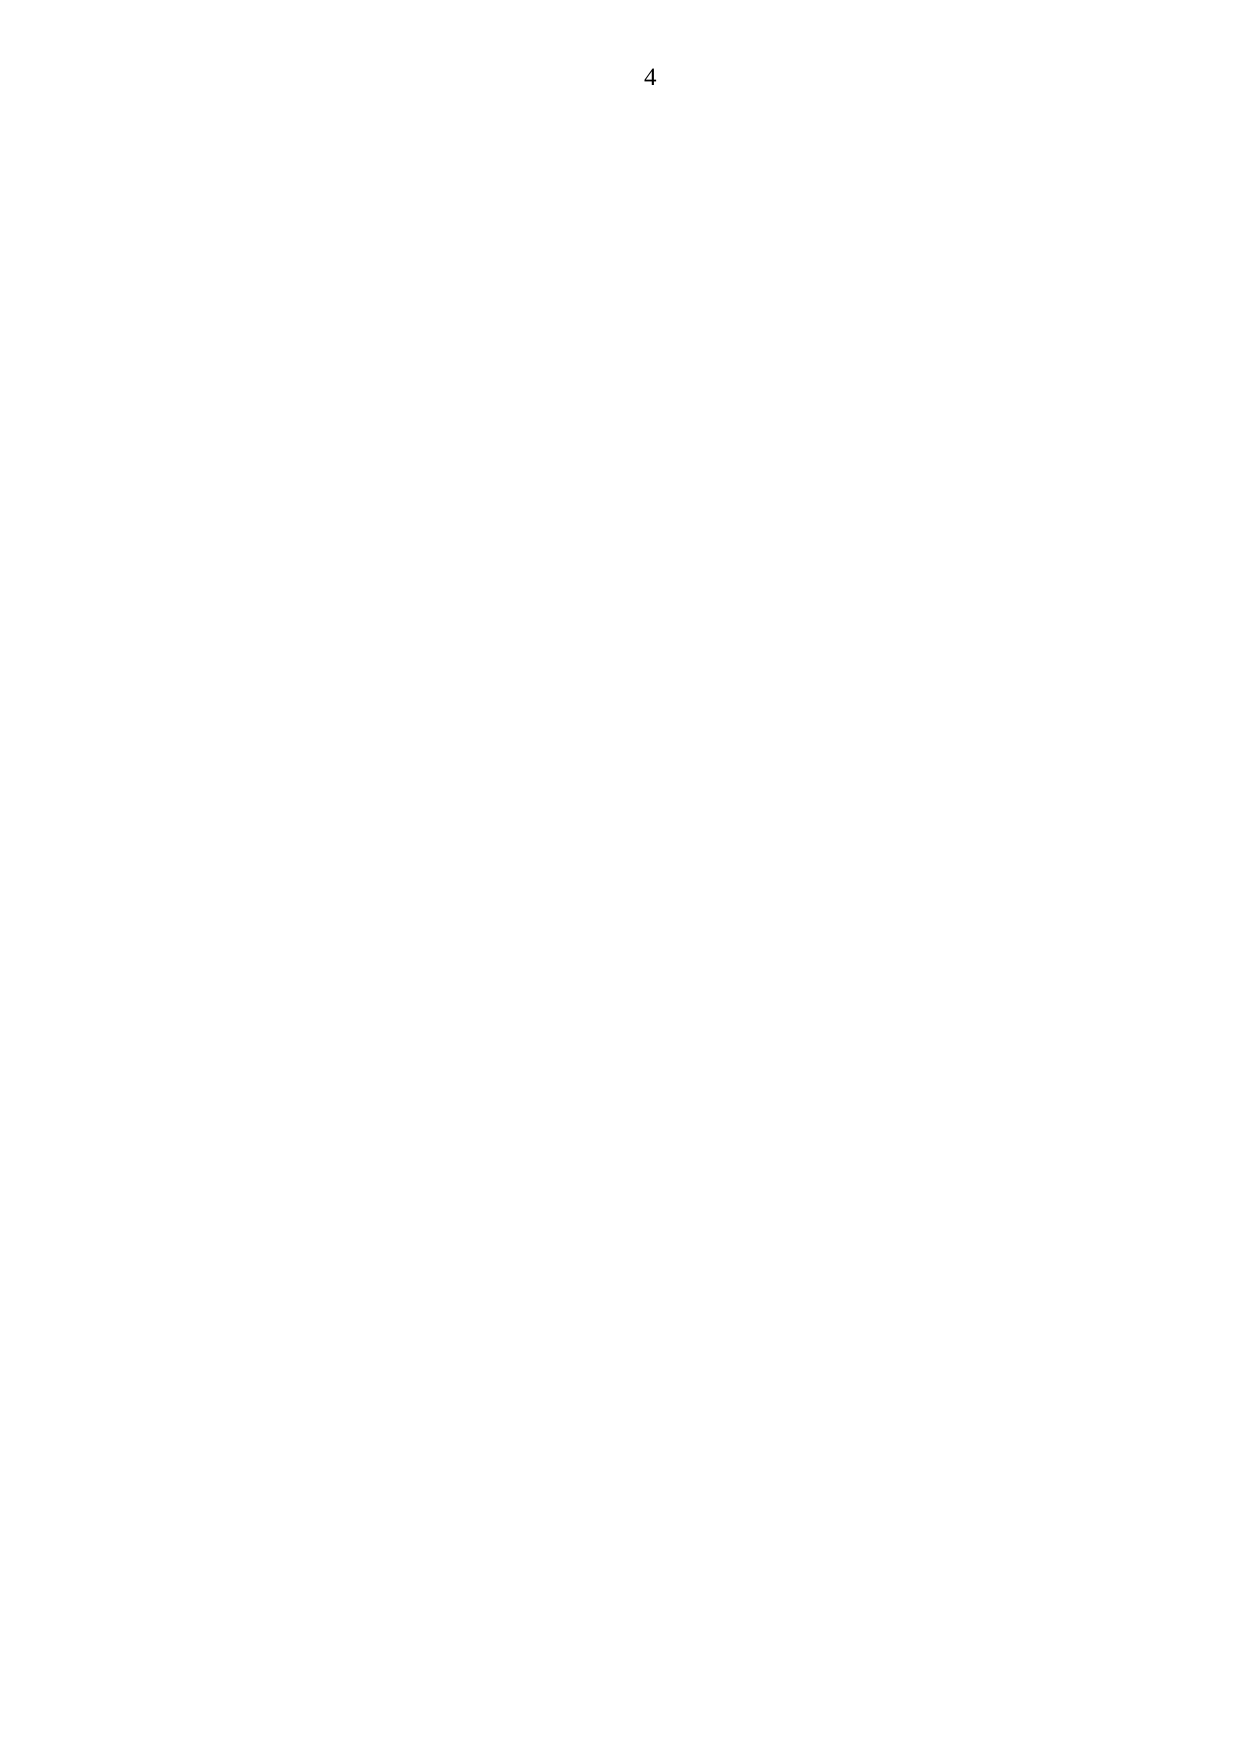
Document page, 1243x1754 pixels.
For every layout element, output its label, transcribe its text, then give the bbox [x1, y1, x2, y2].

text 4 [118, 62, 1184, 91]
